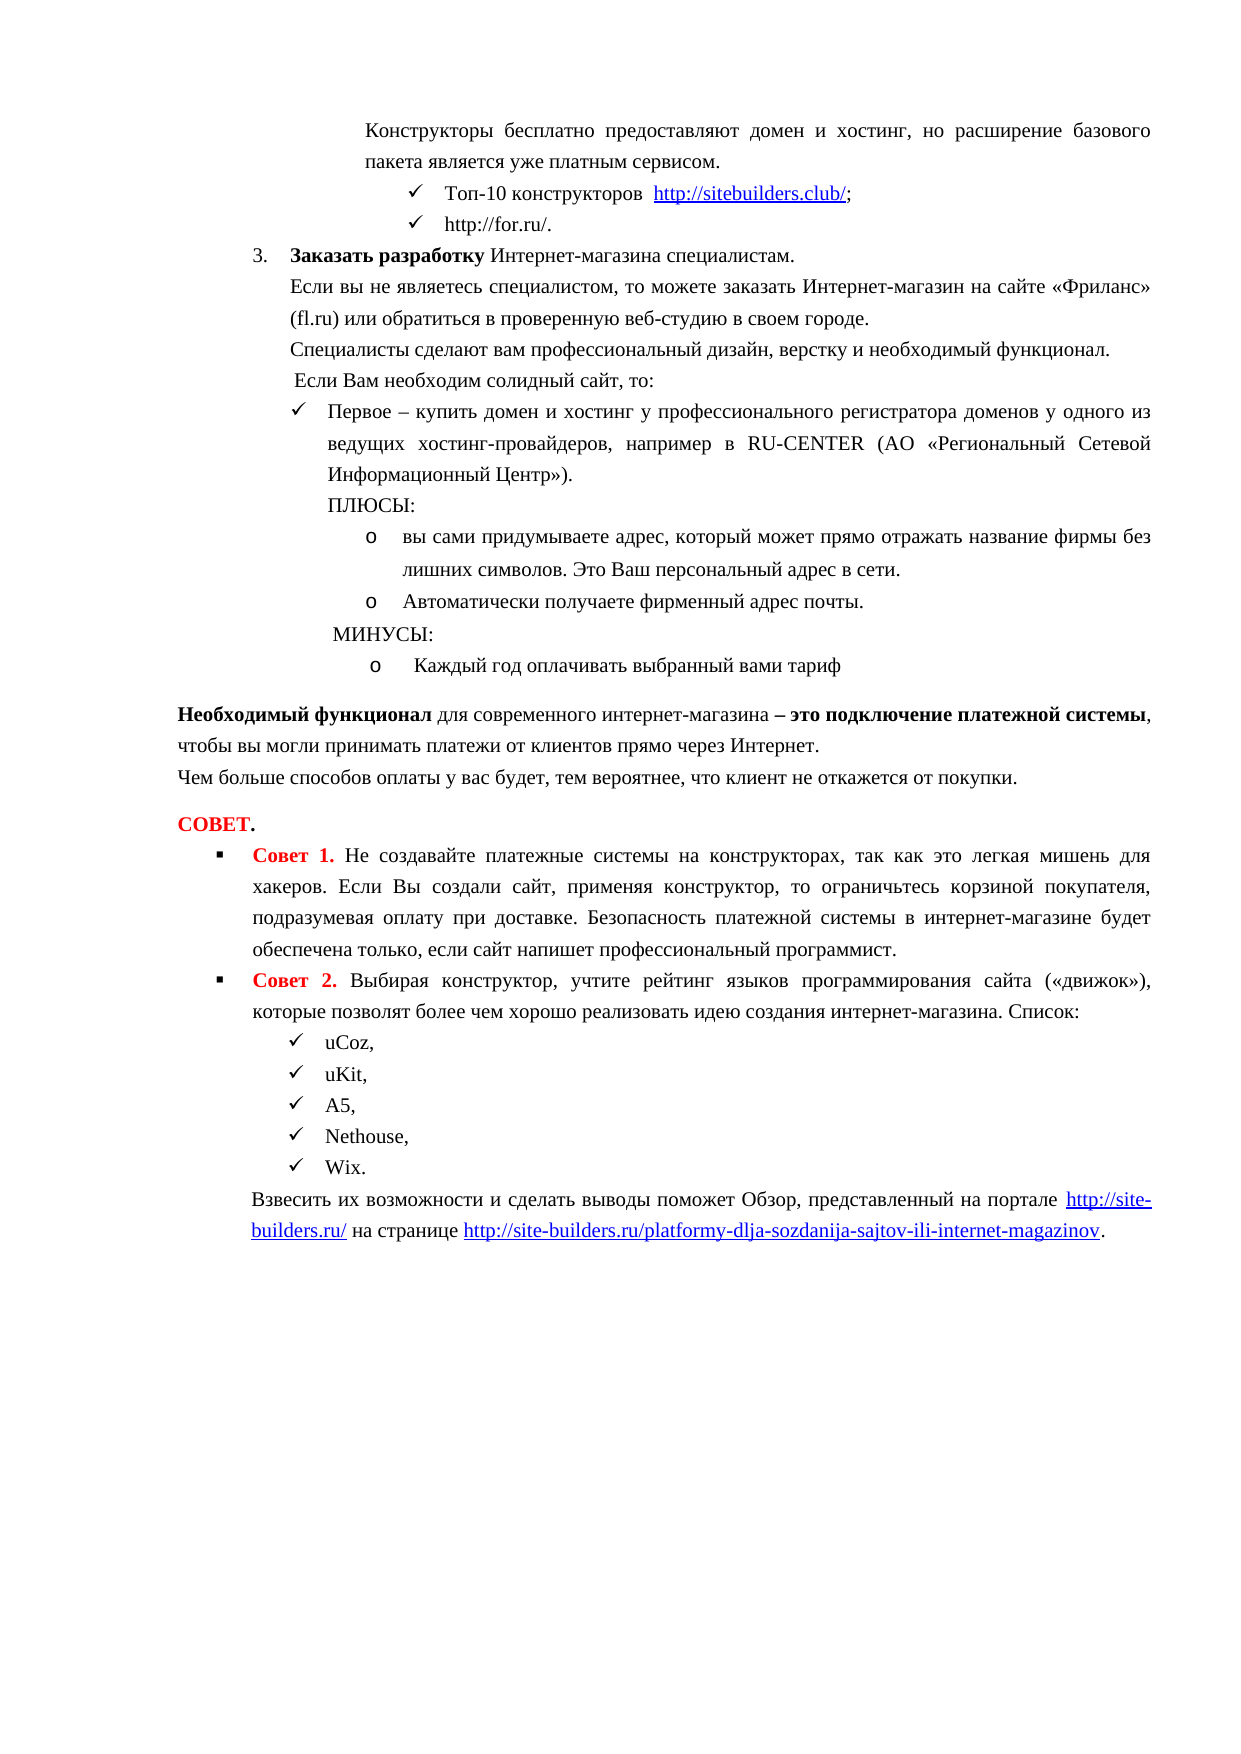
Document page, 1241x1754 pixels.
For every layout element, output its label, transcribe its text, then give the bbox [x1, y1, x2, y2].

list uKit, [287, 1061, 1152, 1086]
list Конструкторы бесплатно предоставляют домен и хостинг, но расширение базового пакета является уже платным сервисом. [365, 118, 1152, 173]
text Необходимый функционал для современного интернет-магазина – это подключение платежной системы, чтобы вы могли принимать платежи от клиентов прямо через Интернет. [177, 702, 1152, 757]
list Если Вам необходим солидный сайт, то: [252, 368, 1152, 392]
list Wix. [287, 1155, 1152, 1179]
list Топ-10 конструкторов http://sitebuilders.club/; [407, 181, 1152, 205]
list Каждый год оплачивать выбранный вами тариф [369, 653, 1152, 679]
list A5, [287, 1093, 1152, 1117]
list Заказать разработку Интернет-магазина специалистам. [252, 243, 1152, 267]
list uCoz, [287, 1030, 1152, 1054]
list Nethouse, [287, 1124, 1152, 1148]
list ПЛЮСЫ: [327, 493, 1152, 517]
list Автоматически получаете фирменный адрес почты. [365, 588, 1152, 614]
list МИНУСЫ: [327, 622, 1152, 646]
text Взвесить их возможности и сделать выводы поможет Обзор, представленный на портале http://site-builders.ru/ на странице http://site-builders.ru/platformy-dlja-sozdanija-sajtov-ili-internet-magazinov. [251, 1186, 1152, 1242]
text СОВЕТ. [177, 811, 1152, 836]
list Если вы не являетесь специалистом, то можете заказать Интернет-магазин на сайте «Фриланс» (fl.ru) или обратиться в проверенную веб-студию в своем городе. [290, 274, 1152, 330]
list Специалисты сделают вам профессиональный дизайн, верстку и необходимый функционал. [290, 337, 1152, 361]
list Первое – купить домен и хостинг у профессионального регистратора доменов у одного из ведущих хостинг-провайдеров, например в RU-CENTER (АО «Региональный Сетевой Информационный Центр»). [290, 399, 1152, 486]
list Совет 1. Не создавайте платежные системы на конструкторах, так как это легкая мишень для хакеров. Если Вы создали сайт, применяя конструктор, то ограничьтесь корзиной покупателя, подразумевая оплату при доставке. Безопасность платежной системы в интернет-магазине будет обеспечена только, если сайт напишет профессиональный программист. [215, 843, 1152, 961]
list Совет 2. Выбирая конструктор, учтите рейтинг языков программирования сайта («движок»), которые позволят более чем хорошо реализовать идею создания интернет-магазина. Список: [215, 968, 1152, 1023]
text Чем больше способов оплаты у вас будет, тем вероятнее, что клиент не откажется от покупки. [177, 765, 1152, 789]
list вы сами придумываете адрес, который может прямо отражать название фирмы без лишних символов. Это Ваш персональный адрес в сети. [365, 524, 1152, 581]
list http://for.ru/. [407, 212, 1152, 236]
